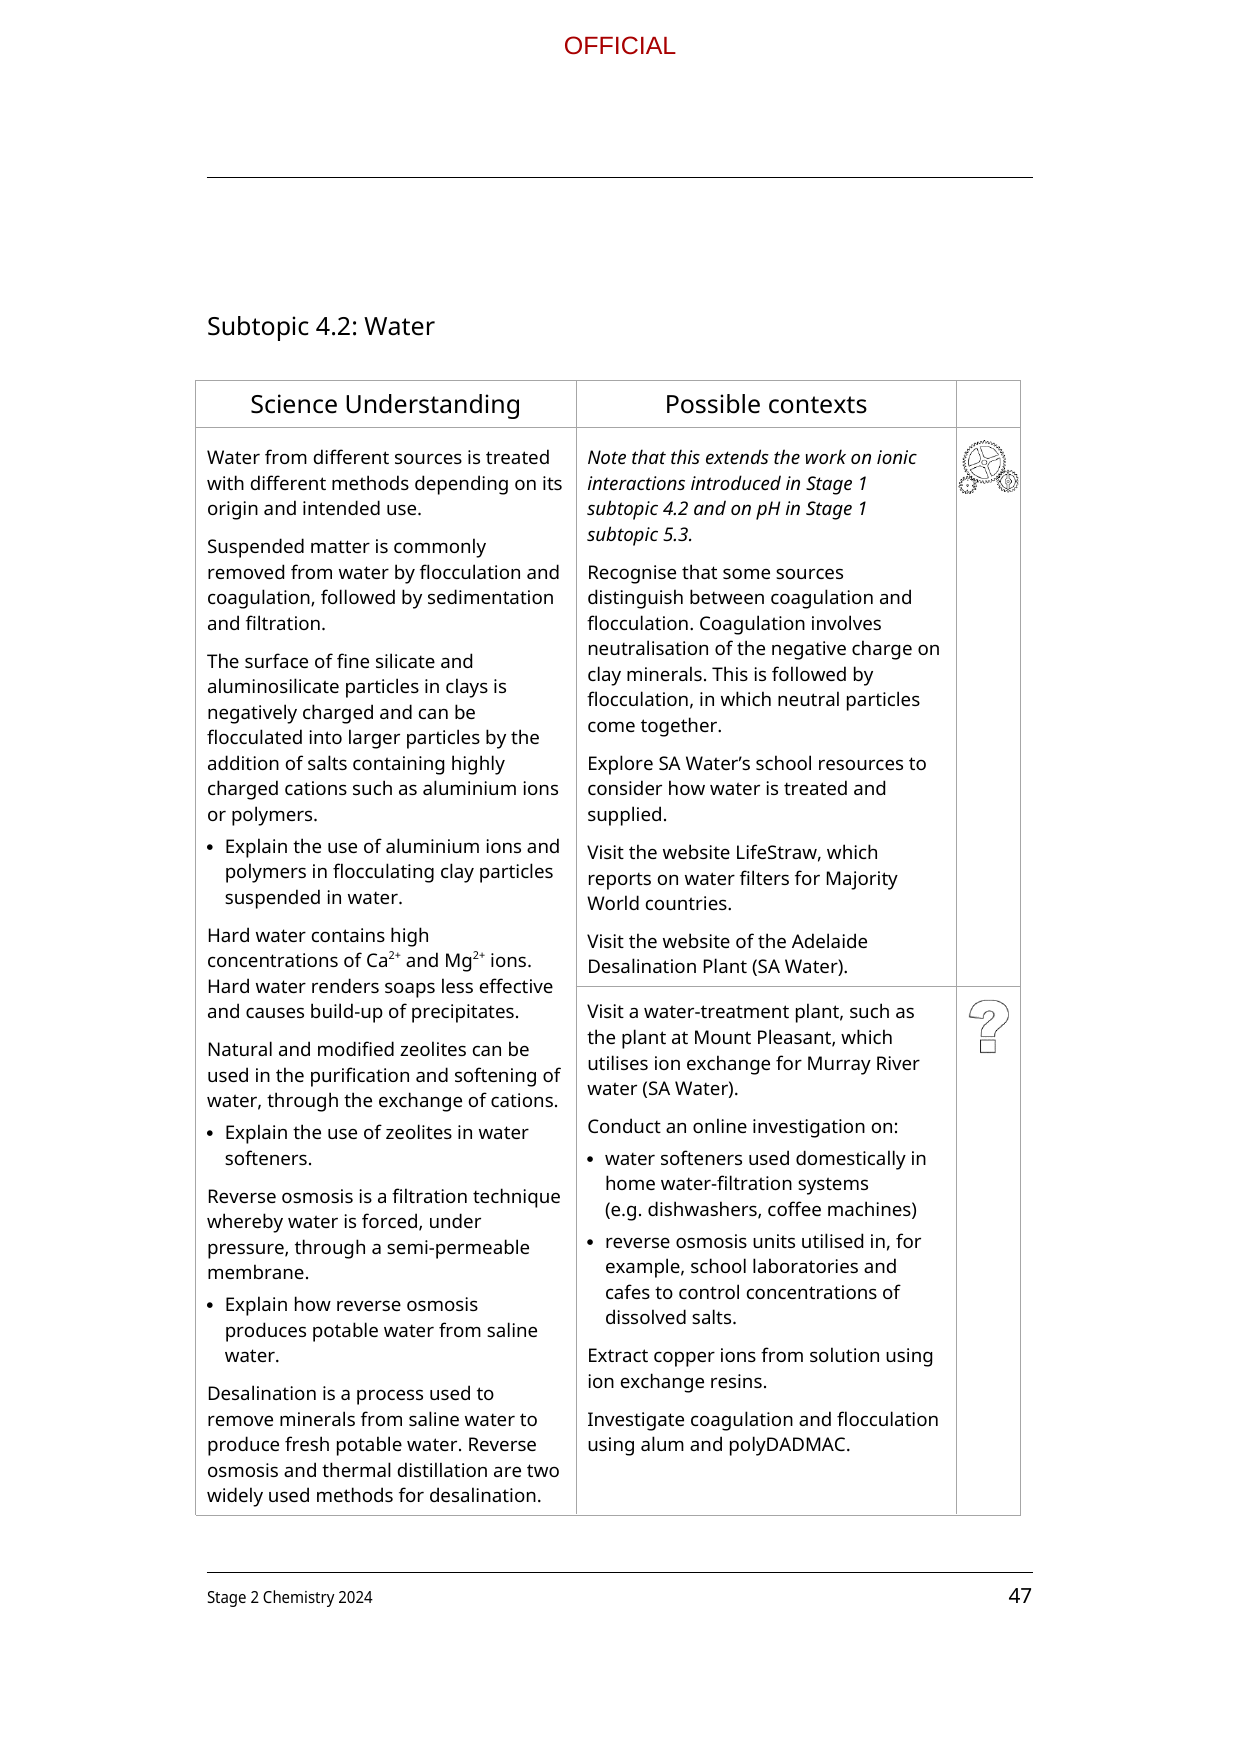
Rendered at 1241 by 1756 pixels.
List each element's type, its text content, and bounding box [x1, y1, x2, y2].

table_header Science Understanding [196, 381, 576, 427]
table_cell Water from different sources is treated with different methods depending on its origin and intended use. Suspended matter is commonly removed from water by flocculation and coagulation, followed by sedimentation and filtration. The surface of fine silicate and aluminosilicate particles in clays is negatively charged and can be flocculated into larger particles by the addition of salts containing highly charged cations such as aluminium ions or polymers. Explain the use of aluminium ions and polymers in flocculating clay particles suspended in water. Hard water contains high concentrations of Ca2+ and Mg2+ ions. Hard water renders soaps less effective and causes build-up of precipitates. Natural and modified zeolites can be used in the purification and softening of water, through the exchange of cations. Explain the use of zeolites in water softeners. Reverse osmosis is a filtration technique whereby water is forced, under pressure, through a semi-permeable membrane. Explain how reverse osmosis produces potable water from saline water. Desalination is a process used to remove minerals from saline water to produce fresh potable water. Reverse osmosis and thermal distillation are two widely used methods for desalination. Describe the disadvantages of using desalination for the production of potable water. Hypochlorous acid, chlorine, and hypochlorites are oxidisers used for water disinfection. Explain the effect of pH on the equilibrium between chlorine and water, and hydrochloric acid and hypochlorous acid. [196, 428, 576, 1514]
table_cell Note that this extends the work on ionic interactions introduced in Stage 1 subtopic 4.2 and on pH in Stage 1 subtopic 5.3. Recognise that some sources distinguish between coagulation and flocculation. Coagulation involves neutralisation of the negative charge on clay minerals. This is followed by flocculation, in which neutral particles come together. Explore SA Water’s school resources to consider how water is treated and supplied. Visit the website LifeStraw, which reports on water filters for Majority World countries. Visit the website of the Adelaide Desalination Plant (SA Water). [577, 428, 956, 986]
table_header [957, 381, 1020, 427]
picture [958, 440, 1019, 494]
table_cell [957, 428, 1020, 986]
table_cell [957, 987, 1020, 1514]
table_header Possible contexts [577, 381, 956, 427]
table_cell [577, 987, 956, 1514]
picture [966, 998, 1011, 1054]
text Subtopic 4.2: Water [207, 308, 1033, 342]
